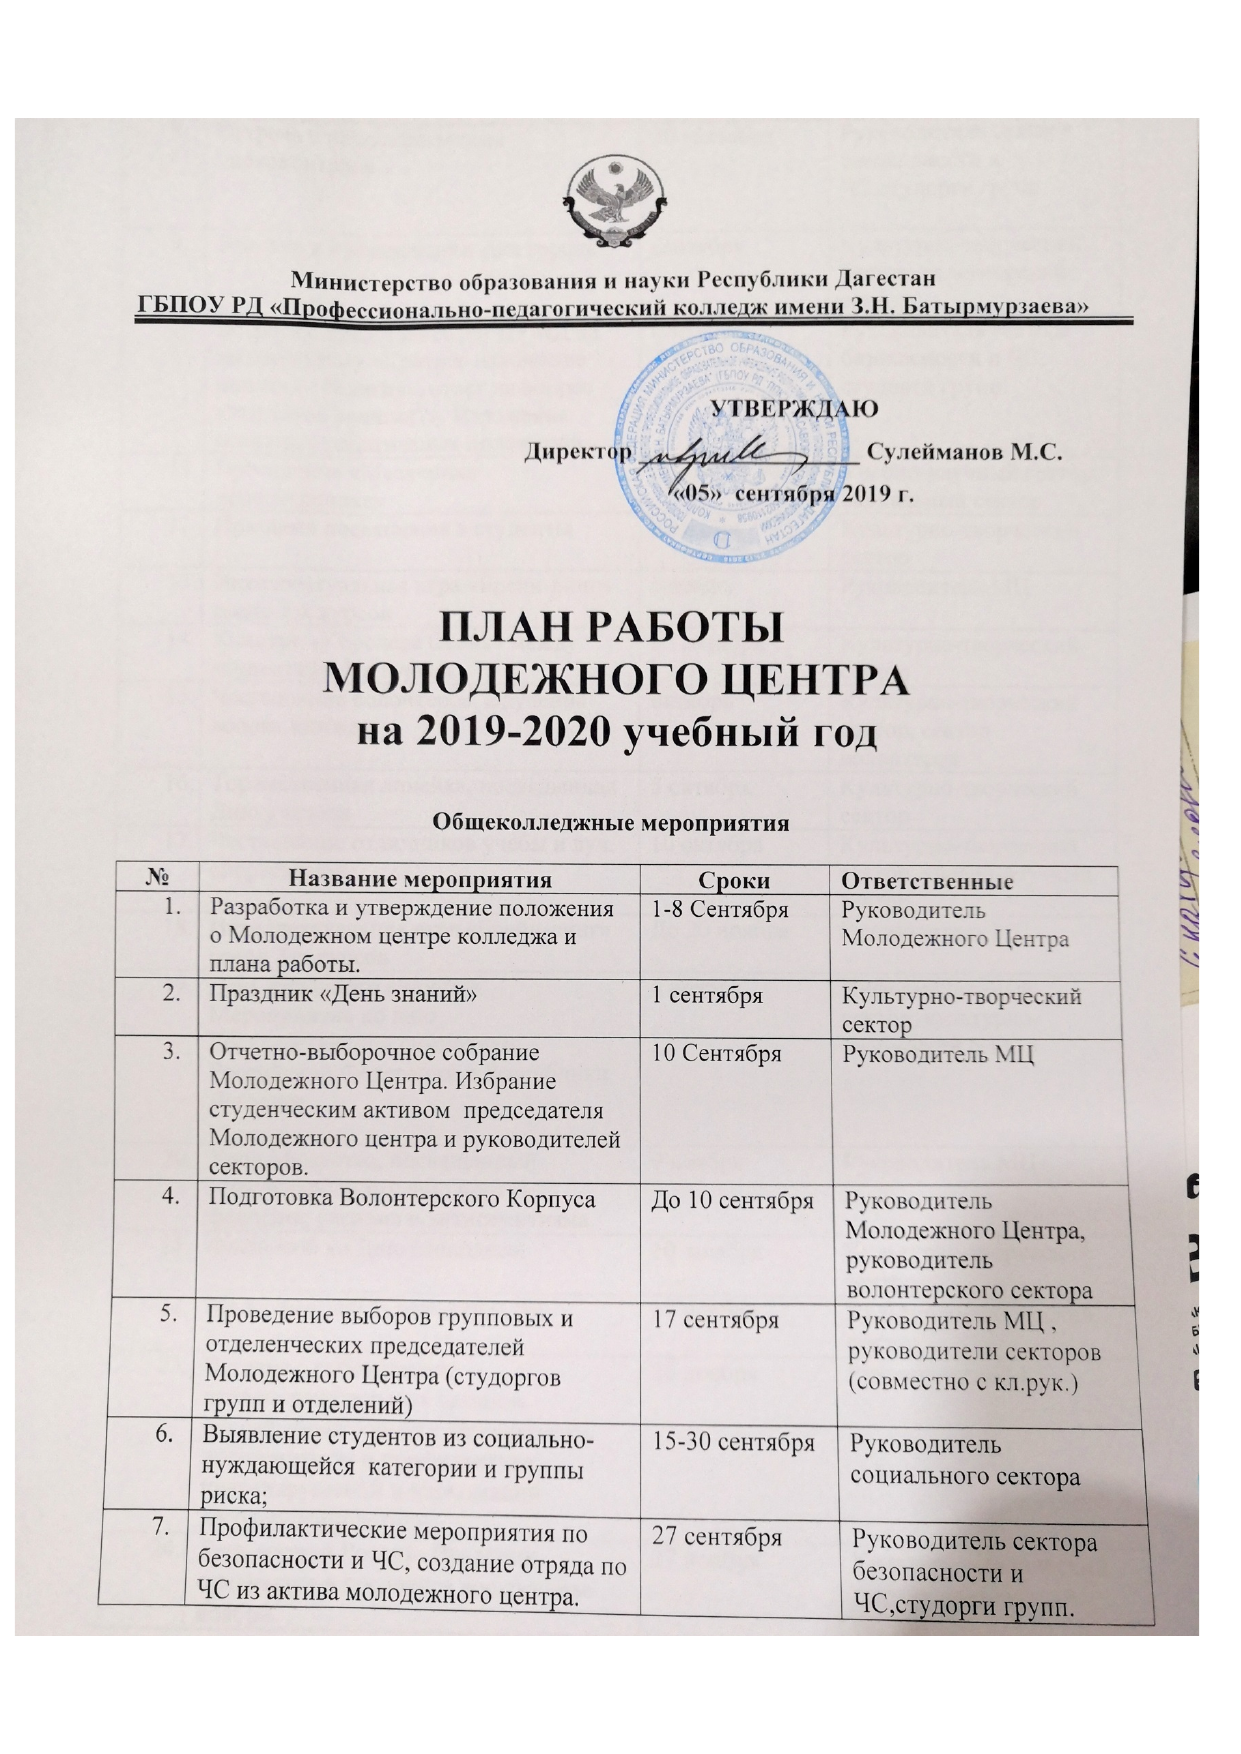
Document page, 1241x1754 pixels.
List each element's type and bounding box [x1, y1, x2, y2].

picture [14, 118, 1200, 1636]
